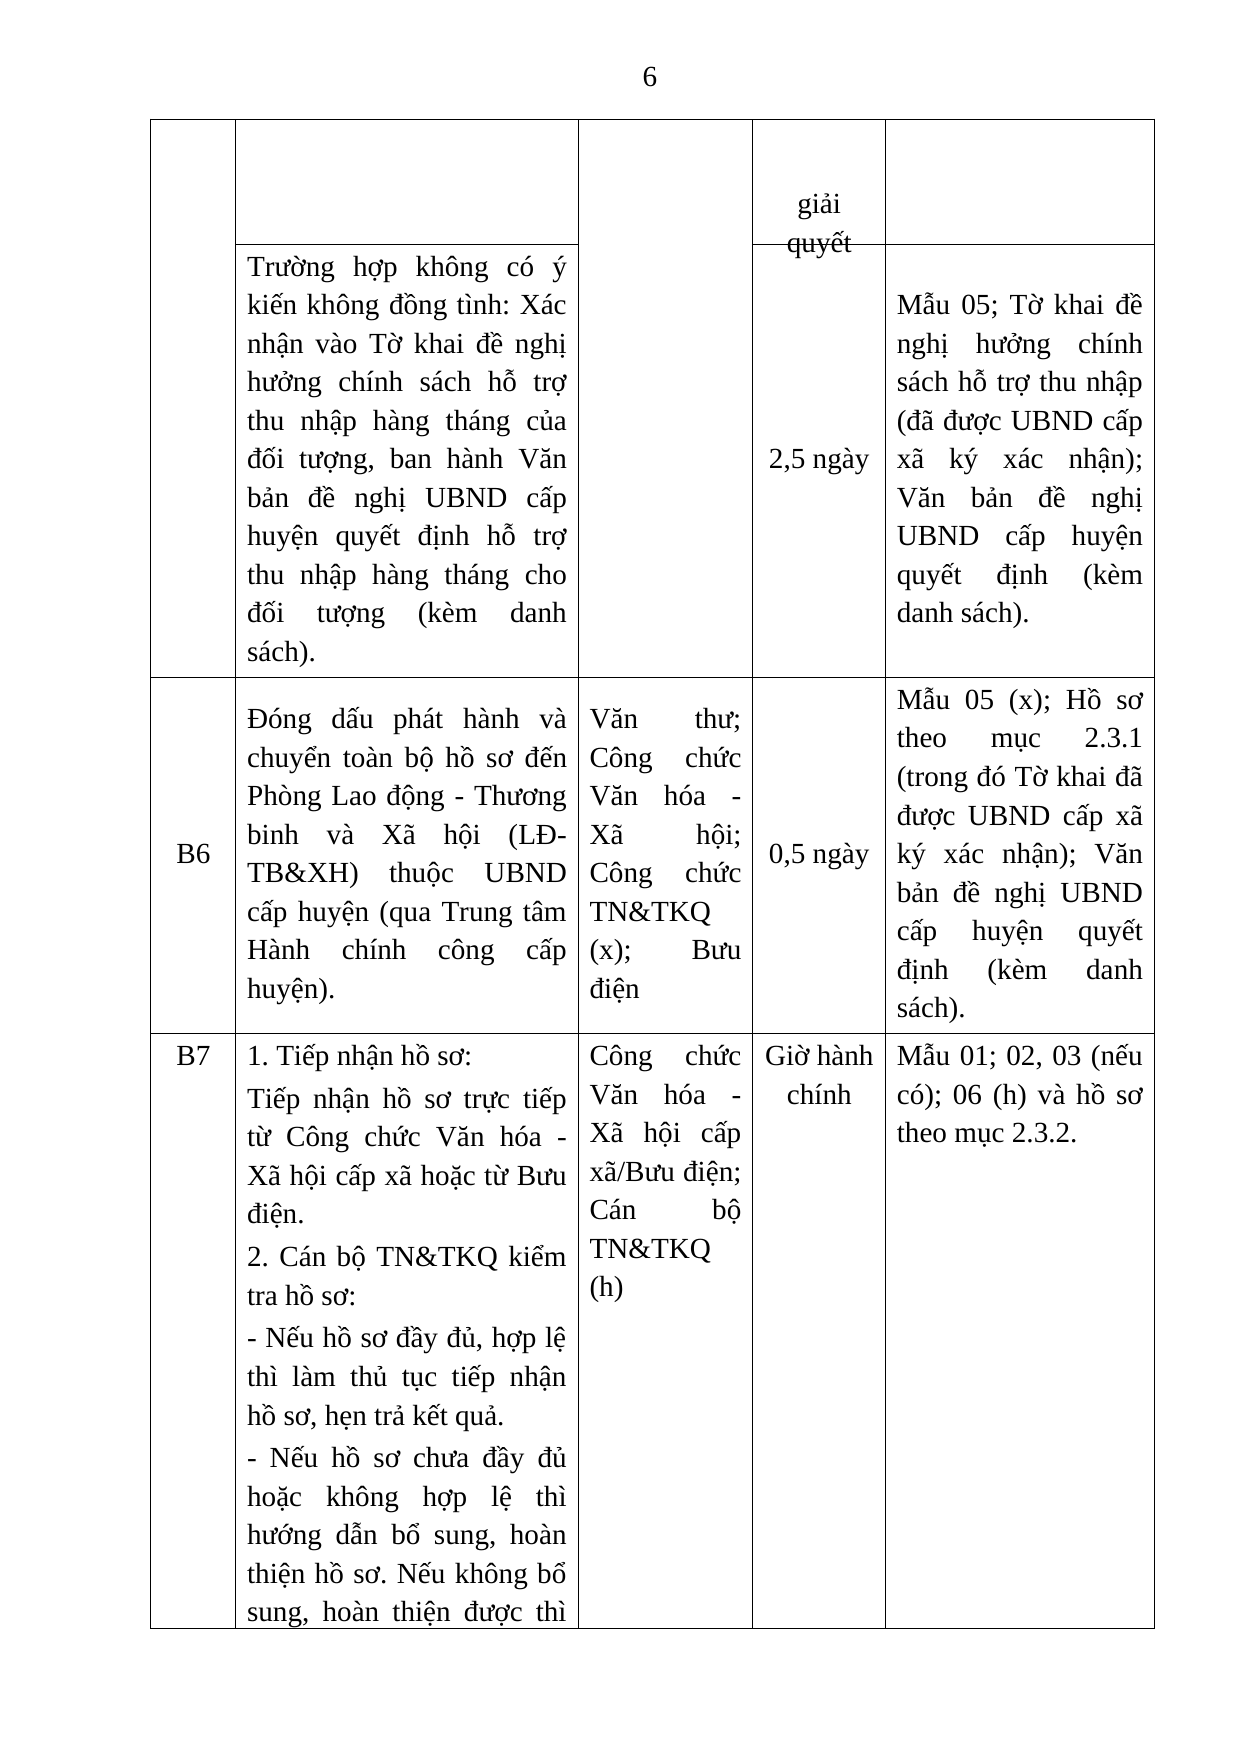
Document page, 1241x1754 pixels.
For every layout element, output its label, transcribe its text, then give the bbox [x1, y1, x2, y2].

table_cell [886, 1034, 1154, 1628]
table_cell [579, 1034, 752, 1628]
table_cell Mẫu 05; Tờ khai đề nghị hưởng chính sách hỗ trợ thu nhập (đã được UBND cấp xã ký xác nhận); Văn bản đề nghị UBND cấp huyện quyết định (kèm danh sách). [886, 245, 1154, 677]
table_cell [236, 1034, 578, 1628]
table_cell B7 [151, 1034, 235, 1628]
table_cell 2,5 ngày [753, 245, 885, 677]
table_cell 0,5 ngày [753, 678, 885, 1033]
table_cell Mẫu 05 (x); Hồ sơ theo mục 2.3.1 (trong đó Tờ khai đã được UBND cấp xã ký xác nhận); Văn bản đề nghị UBND cấp huyện quyết định (kèm danh sách). [886, 678, 1154, 1033]
table_cell Đóng dấu phát hành và chuyển toàn bộ hồ sơ đến Phòng Lao động - Thương binh và Xã hội (LĐ-TB&XH) thuộc UBND cấp huyện (qua Trung tâm Hành chính công cấp huyện). [236, 678, 578, 1033]
table_cell B6 [151, 678, 235, 1033]
table_cell Trường hợp không có ý kiến không đồng tình: Xác nhận vào Tờ khai đề nghị hưởng chính sách hỗ trợ thu nhập hàng tháng của đối tượng, ban hành Văn bản đề nghị UBND cấp huyện quyết định hỗ trợ thu nhập hàng tháng cho đối tượng (kèm danh sách). [236, 245, 578, 677]
table_cell Văn thư; Công chức Văn hóa - Xã hội; Công chức TN&TKQ (x); Bưu điện [579, 678, 752, 1033]
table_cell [236, 120, 578, 243]
table_cell Giờ hành chính [753, 1034, 885, 1628]
